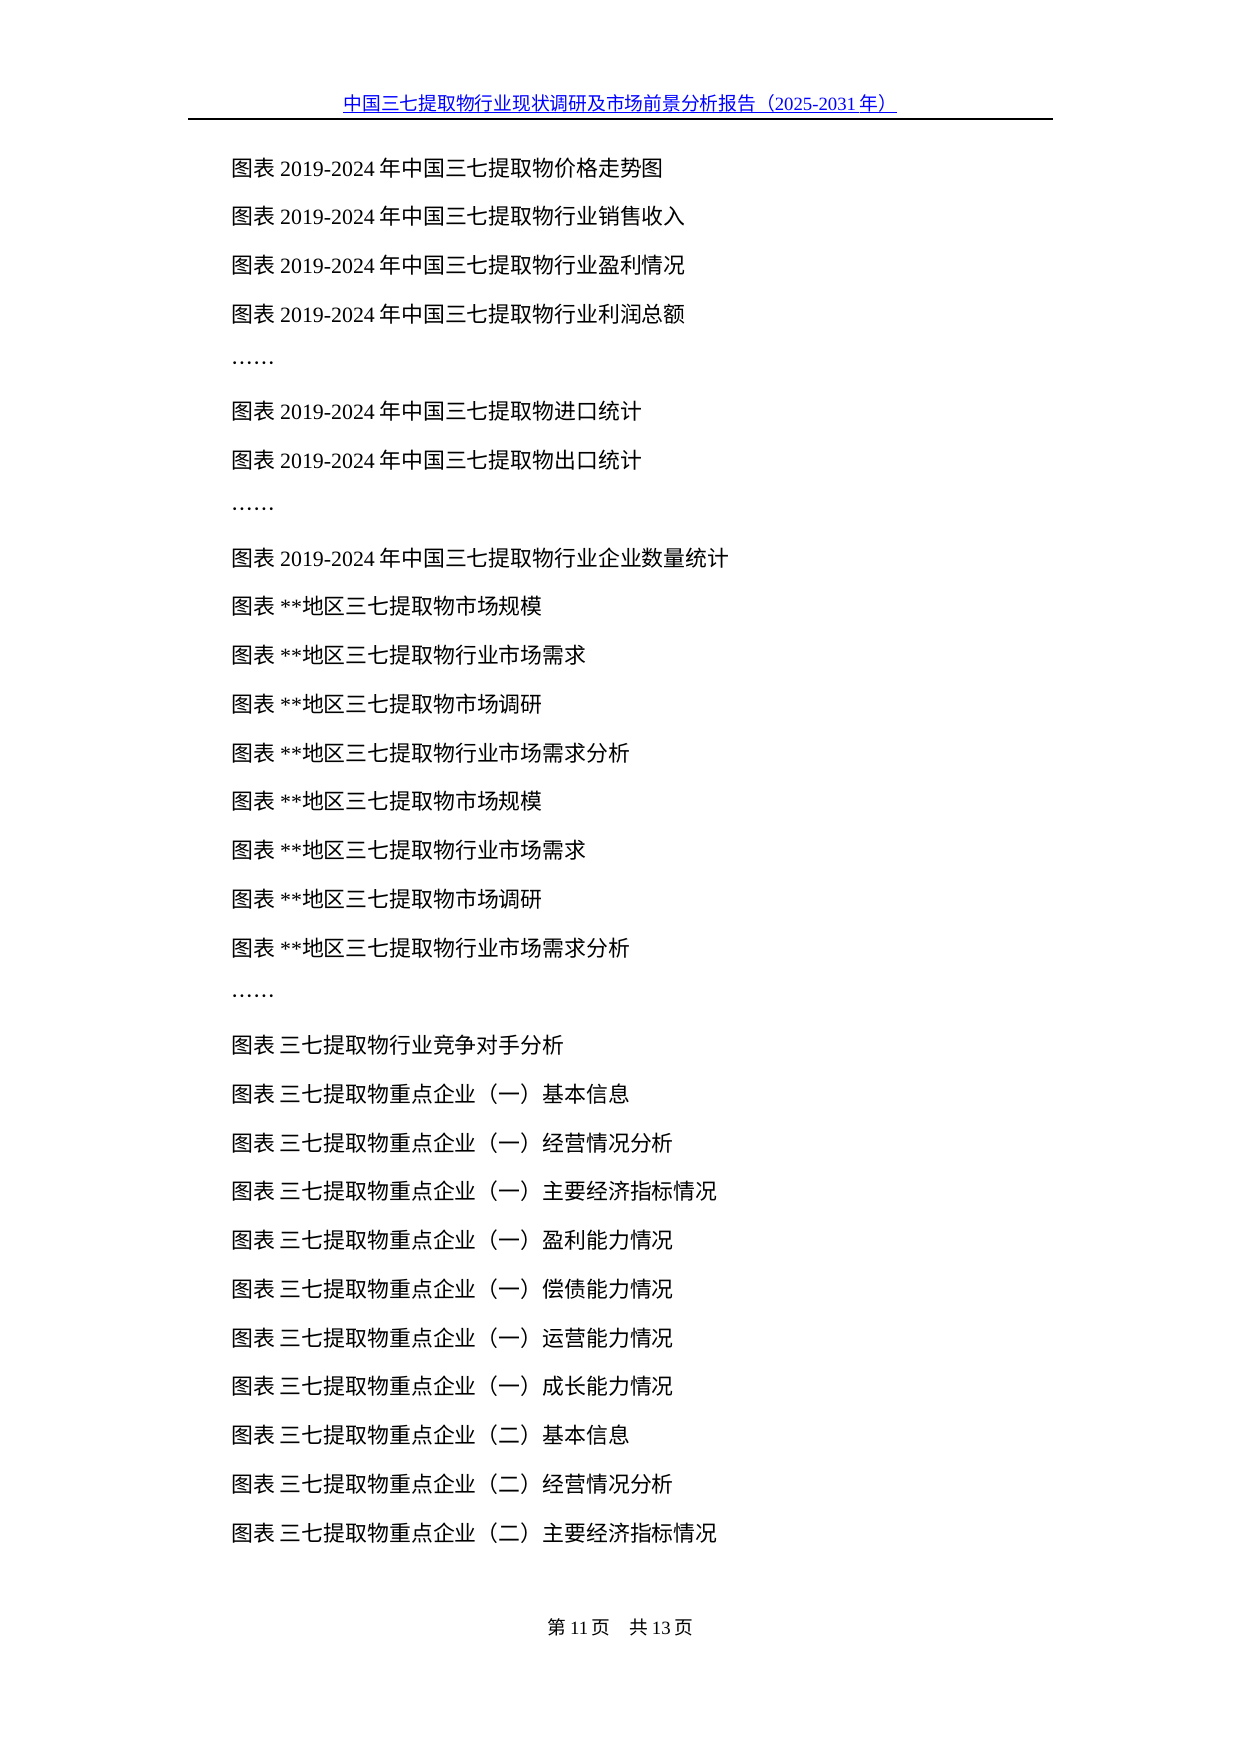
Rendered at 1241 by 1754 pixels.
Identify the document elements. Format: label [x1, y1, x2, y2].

text [187, 150, 1053, 1548]
